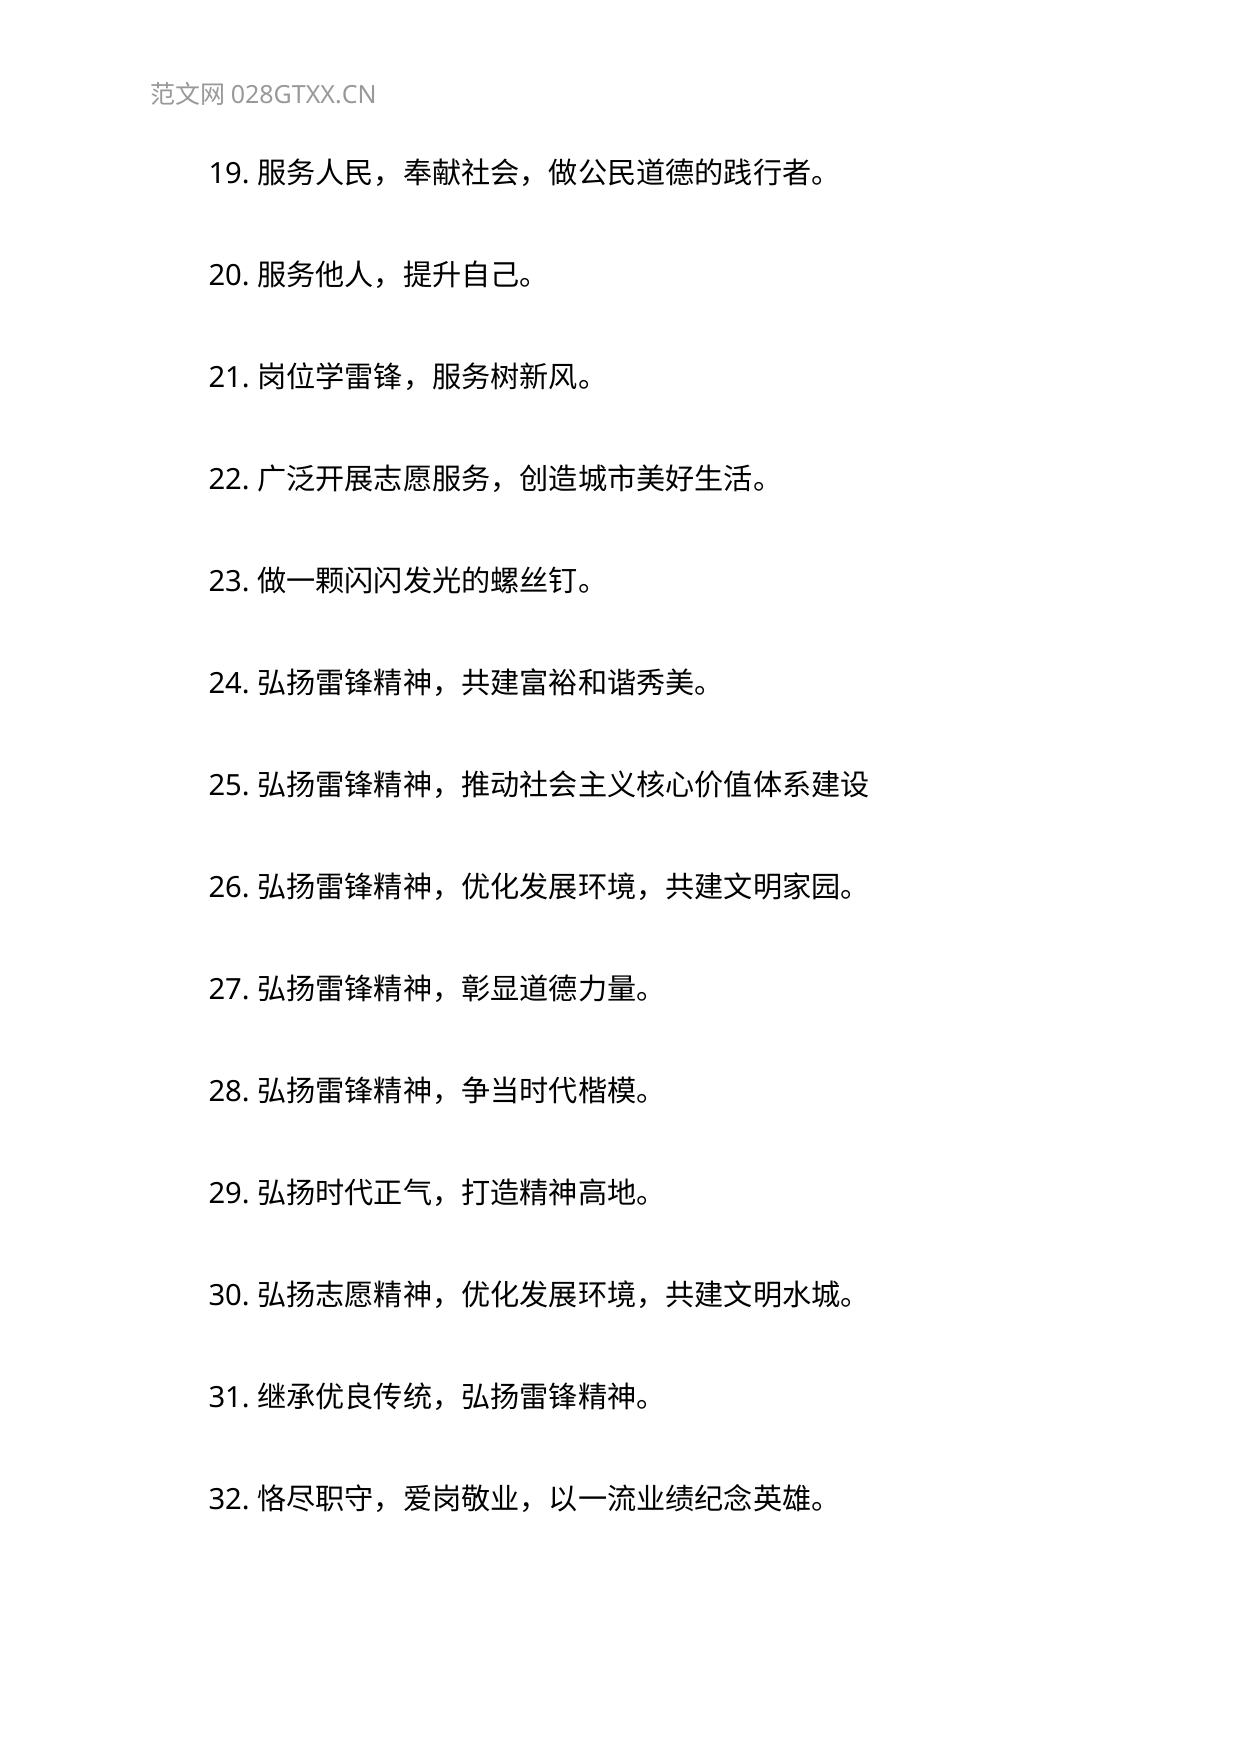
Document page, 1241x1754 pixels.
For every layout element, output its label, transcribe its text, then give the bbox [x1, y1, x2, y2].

text 26. 弘扬雷锋精神，优化发展环境，共建文明家园。 [150, 864, 1090, 906]
text 28. 弘扬雷锋精神，争当时代楷模。 [150, 1068, 1090, 1110]
text 29. 弘扬时代正气，打造精神高地。 [150, 1170, 1090, 1212]
text 32. 恪尽职守，爱岗敬业，以一流业绩纪念英雄。 [150, 1476, 1090, 1518]
text 23. 做一颗闪闪发光的螺丝钉。 [150, 558, 1090, 600]
text 30. 弘扬志愿精神，优化发展环境，共建文明水城。 [150, 1272, 1090, 1314]
text 20. 服务他人，提升自己。 [150, 252, 1090, 294]
text 27. 弘扬雷锋精神，彰显道德力量。 [150, 966, 1090, 1008]
text 25. 弘扬雷锋精神，推动社会主义核心价值体系建设 [150, 762, 1090, 804]
text 21. 岗位学雷锋，服务树新风。 [150, 354, 1090, 396]
text 24. 弘扬雷锋精神，共建富裕和谐秀美。 [150, 660, 1090, 702]
text 22. 广泛开展志愿服务，创造城市美好生活。 [150, 456, 1090, 498]
text 19. 服务人民，奉献社会，做公民道德的践行者。 [150, 150, 1090, 192]
text 31. 继承优良传统，弘扬雷锋精神。 [150, 1374, 1090, 1416]
